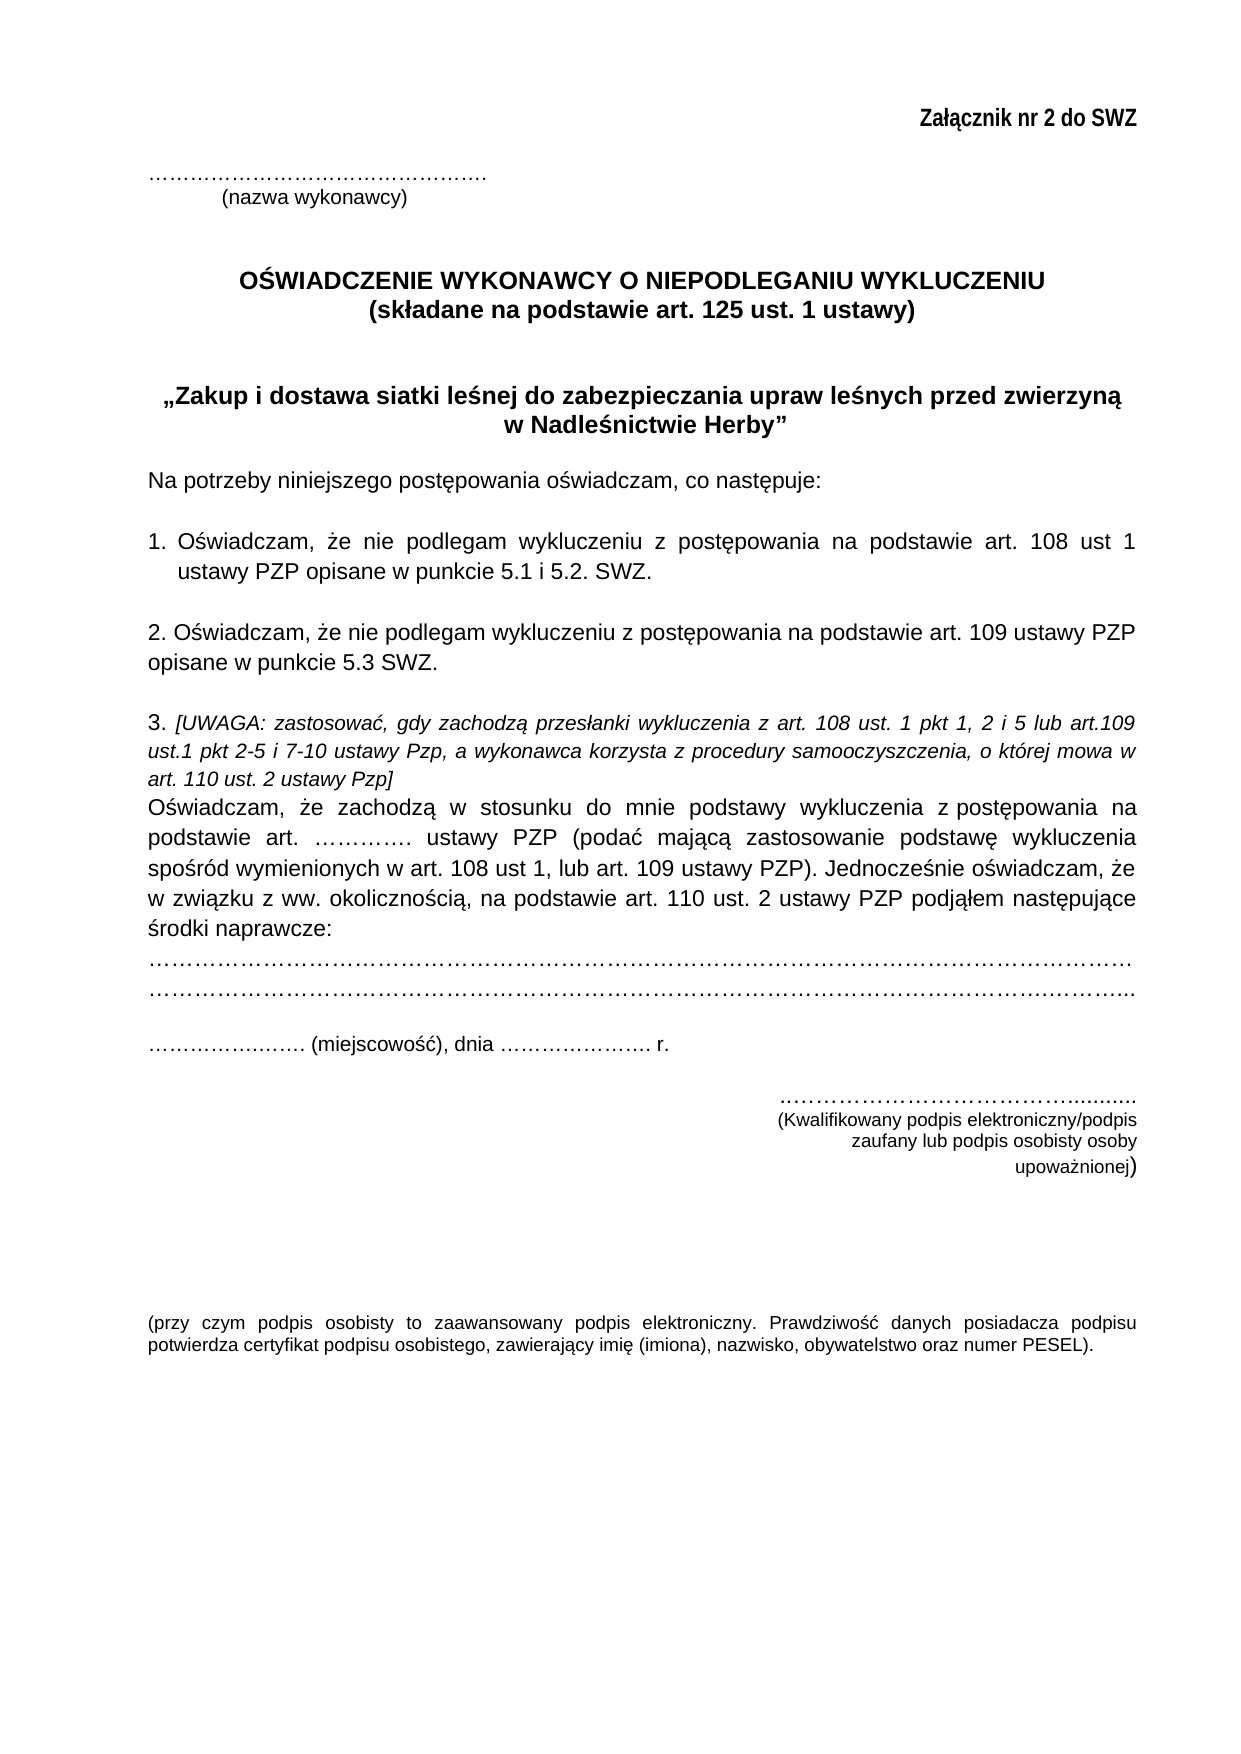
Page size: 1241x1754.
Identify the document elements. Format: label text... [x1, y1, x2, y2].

list Oświadczam, że nie podlegam wykluczeniu z postępowania na podstawie art. 108 ust 1 ustawy PZP opisane w punkcie 5.1 i 5.2. SWZ. [148, 528, 1137, 584]
text (nazwa wykonawcy) [148, 185, 1137, 209]
text Na potrzeby niniejszego postępowania oświadczam, co następuje: [148, 467, 1137, 494]
text „Zakup i dostawa siatki leśnej do zabezpieczania upraw leśnych przed zwierzyną [148, 381, 1137, 410]
text Załącznik nr 2 do SWZ [148, 103, 1137, 132]
text w Nadleśnictwie Herby” [148, 410, 1137, 439]
text zaufany lub podpis osobisty osoby [148, 1130, 1137, 1152]
text …………….……. (miejscowość), dnia …………………. r. [148, 1032, 1137, 1056]
text 2. Oświadczam, że nie podlegam wykluczeniu z postępowania na podstawie art. 109 ustawy PZP opisane w punkcie 5.3 SWZ. [148, 618, 1137, 675]
text …………………………………………. [148, 161, 1137, 185]
text (Kwalifikowany podpis elektroniczny/podpis [148, 1108, 1137, 1130]
text 3. [UWAGA: zastosować, gdy zachodzą przesłanki wykluczenia z art. 108 ust. 1 pkt 1, 2 i 5 lub art.109 ust.1 pkt 2-5 i 7-10 ustawy Pzp, a wykonawca korzysta z procedury samooczyszczenia, o której mowa w art. 110 ust. 2 ustawy Pzp] [148, 709, 1137, 791]
text Oświadczam, że zachodzą w stosunku do mnie podstawy wykluczenia z postępowania na podstawie art. …………. ustawy PZP (podać mającą zastosowanie podstawę wykluczenia spośród wymienionych w art. 108 ust 1, lub art. 109 ustawy PZP). Jednocześnie oświadczam, że w związku z ww. okolicznością, na podstawie art. 110 ust. 2 ustawy PZP podjąłem następujące środki naprawcze: [148, 794, 1137, 941]
text (składane na podstawie art. 125 ust. 1 ustawy) [148, 295, 1137, 324]
text (przy czym podpis osobisty to zaawansowany podpis elektroniczny. Prawdziwość danych posiadacza podpisu potwierdza certyfikat podpisu osobistego, zawierający imię (imiona), nazwisko, obywatelstwo oraz numer PESEL). [148, 1312, 1137, 1355]
text ………………………………………………………………………………………………………………………………………………………………………………………………………………………….………... [148, 945, 1137, 1002]
text ..………………………………........... [148, 1082, 1137, 1108]
text upoważnionej) [148, 1152, 1137, 1178]
text OŚWIADCZENIE WYKONAWCY O NIEPODLEGANIU WYKLUCZENIU [148, 266, 1137, 295]
